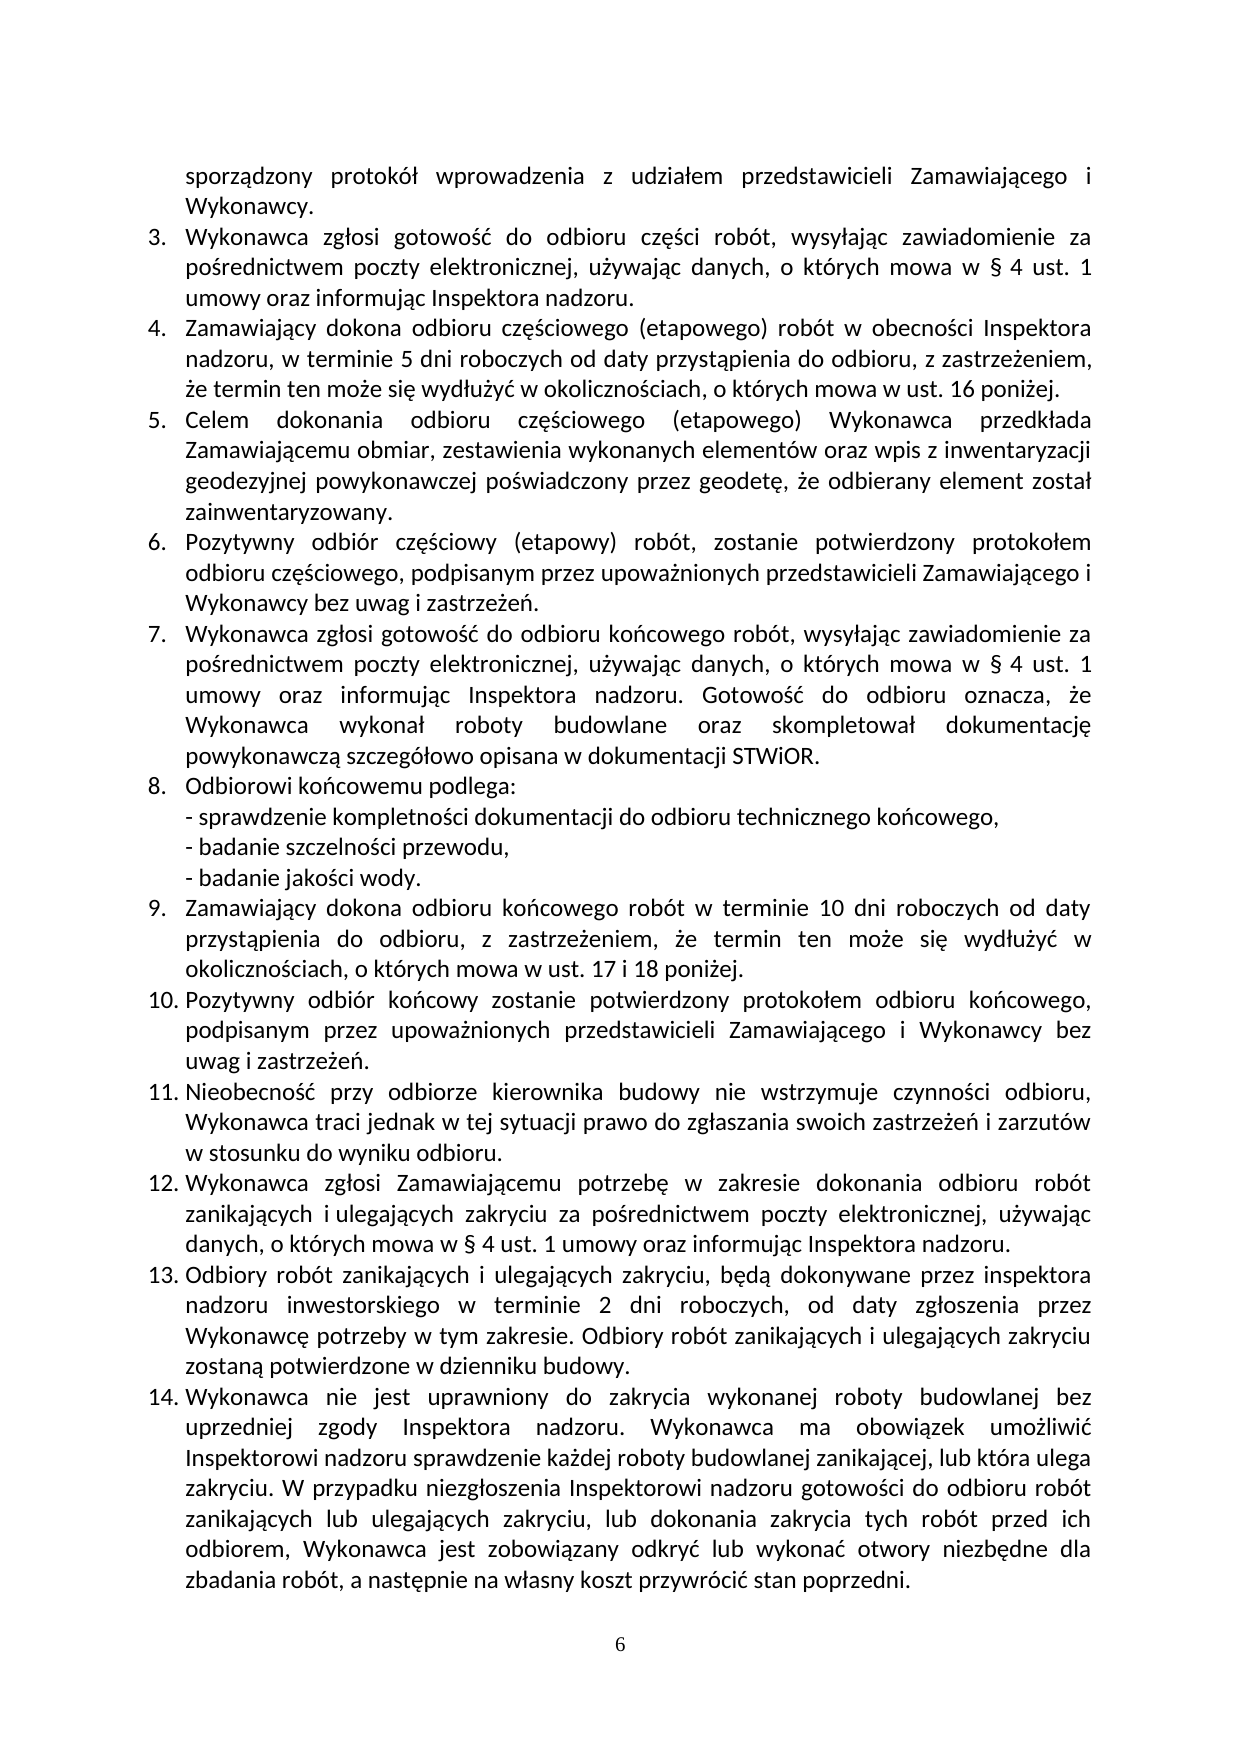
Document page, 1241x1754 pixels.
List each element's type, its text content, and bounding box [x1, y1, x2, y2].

list Pozytywny odbiór częściowy (etapowy) robót, zostanie potwierdzony protokołem odbioru częściowego, podpisanym przez upoważnionych przedstawicieli Zamawiającego i Wykonawcy bez uwag i zastrzeżeń. [148, 526, 1092, 618]
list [148, 160, 1092, 221]
list Odbiory robót zanikających i ulegających zakryciu, będą dokonywane przez inspektora nadzoru inwestorskiego w terminie 2 dni roboczych, od daty zgłoszenia przez Wykonawcę potrzeby w tym zakresie. Odbiory robót zanikających i ulegających zakryciu zostaną potwierdzone w dzienniku budowy. [148, 1259, 1092, 1381]
list Wykonawca zgłosi gotowość do odbioru końcowego robót, wysyłając zawiadomienie za pośrednictwem poczty elektronicznej, używając danych, o których mowa w § 4 ust. 1 umowy oraz informując Inspektora nadzoru. Gotowość do odbioru oznacza, że Wykonawca wykonał roboty budowlane oraz skompletował dokumentację powykonawczą szczegółowo opisana w dokumentacji STWiOR. [148, 618, 1092, 770]
list Odbiorowi końcowemu podlega: [148, 770, 1092, 801]
list Wykonawca nie jest uprawniony do zakrycia wykonanej roboty budowlanej bez uprzedniej zgody Inspektora nadzoru. Wykonawca ma obowiązek umożliwić Inspektorowi nadzoru sprawdzenie każdej roboty budowlanej zanikającej, lub która ulega zakryciu. W przypadku niezgłoszenia Inspektorowi nadzoru gotowości do odbioru robót zanikających lub ulegających zakryciu, lub dokonania zakrycia tych robót przed ich odbiorem, Wykonawca jest zobowiązany odkryć lub wykonać otwory niezbędne dla zbadania robót, a następnie na własny koszt przywrócić stan poprzedni. [148, 1381, 1092, 1594]
list Wykonawca zgłosi gotowość do odbioru części robót, wysyłając zawiadomienie za pośrednictwem poczty elektronicznej, używając danych, o których mowa w § 4 ust. 1 umowy oraz informując Inspektora nadzoru. [148, 221, 1092, 313]
list Wykonawca zgłosi Zamawiającemu potrzebę w zakresie dokonania odbioru robót zanikających i ulegających zakryciu za pośrednictwem poczty elektronicznej, używając danych, o których mowa w § 4 ust. 1 umowy oraz informując Inspektora nadzoru. [148, 1167, 1092, 1259]
list Celem dokonania odbioru częściowego (etapowego) Wykonawca przedkłada Zamawiającemu obmiar, zestawienia wykonanych elementów oraz wpis z inwentaryzacji geodezyjnej powykonawczej poświadczony przez geodetę, że odbierany element został zainwentaryzowany. [148, 404, 1092, 526]
text - badanie szczelności przewodu, [185, 831, 1092, 862]
list Zamawiający dokona odbioru końcowego robót w terminie 10 dni roboczych od daty przystąpienia do odbioru, z zastrzeżeniem, że termin ten może się wydłużyć w okolicznościach, o których mowa w ust. 17 i 18 poniżej. [148, 892, 1092, 984]
list Pozytywny odbiór końcowy zostanie potwierdzony protokołem odbioru końcowego, podpisanym przez upoważnionych przedstawicieli Zamawiającego i Wykonawcy bez uwag i zastrzeżeń. [148, 984, 1092, 1076]
list Zamawiający dokona odbioru częściowego (etapowego) robót w obecności Inspektora nadzoru, w terminie 5 dni roboczych od daty przystąpienia do odbioru, z zastrzeżeniem, że termin ten może się wydłużyć w okolicznościach, o których mowa w ust. 16 poniżej. [148, 313, 1092, 404]
text - badanie jakości wody. [185, 862, 1092, 892]
text - sprawdzenie kompletności dokumentacji do odbioru technicznego końcowego, [185, 801, 1092, 831]
list Nieobecność przy odbiorze kierownika budowy nie wstrzymuje czynności odbioru, Wykonawca traci jednak w tej sytuacji prawo do zgłaszania swoich zastrzeżeń i zarzutów w stosunku do wyniku odbioru. [148, 1076, 1092, 1167]
